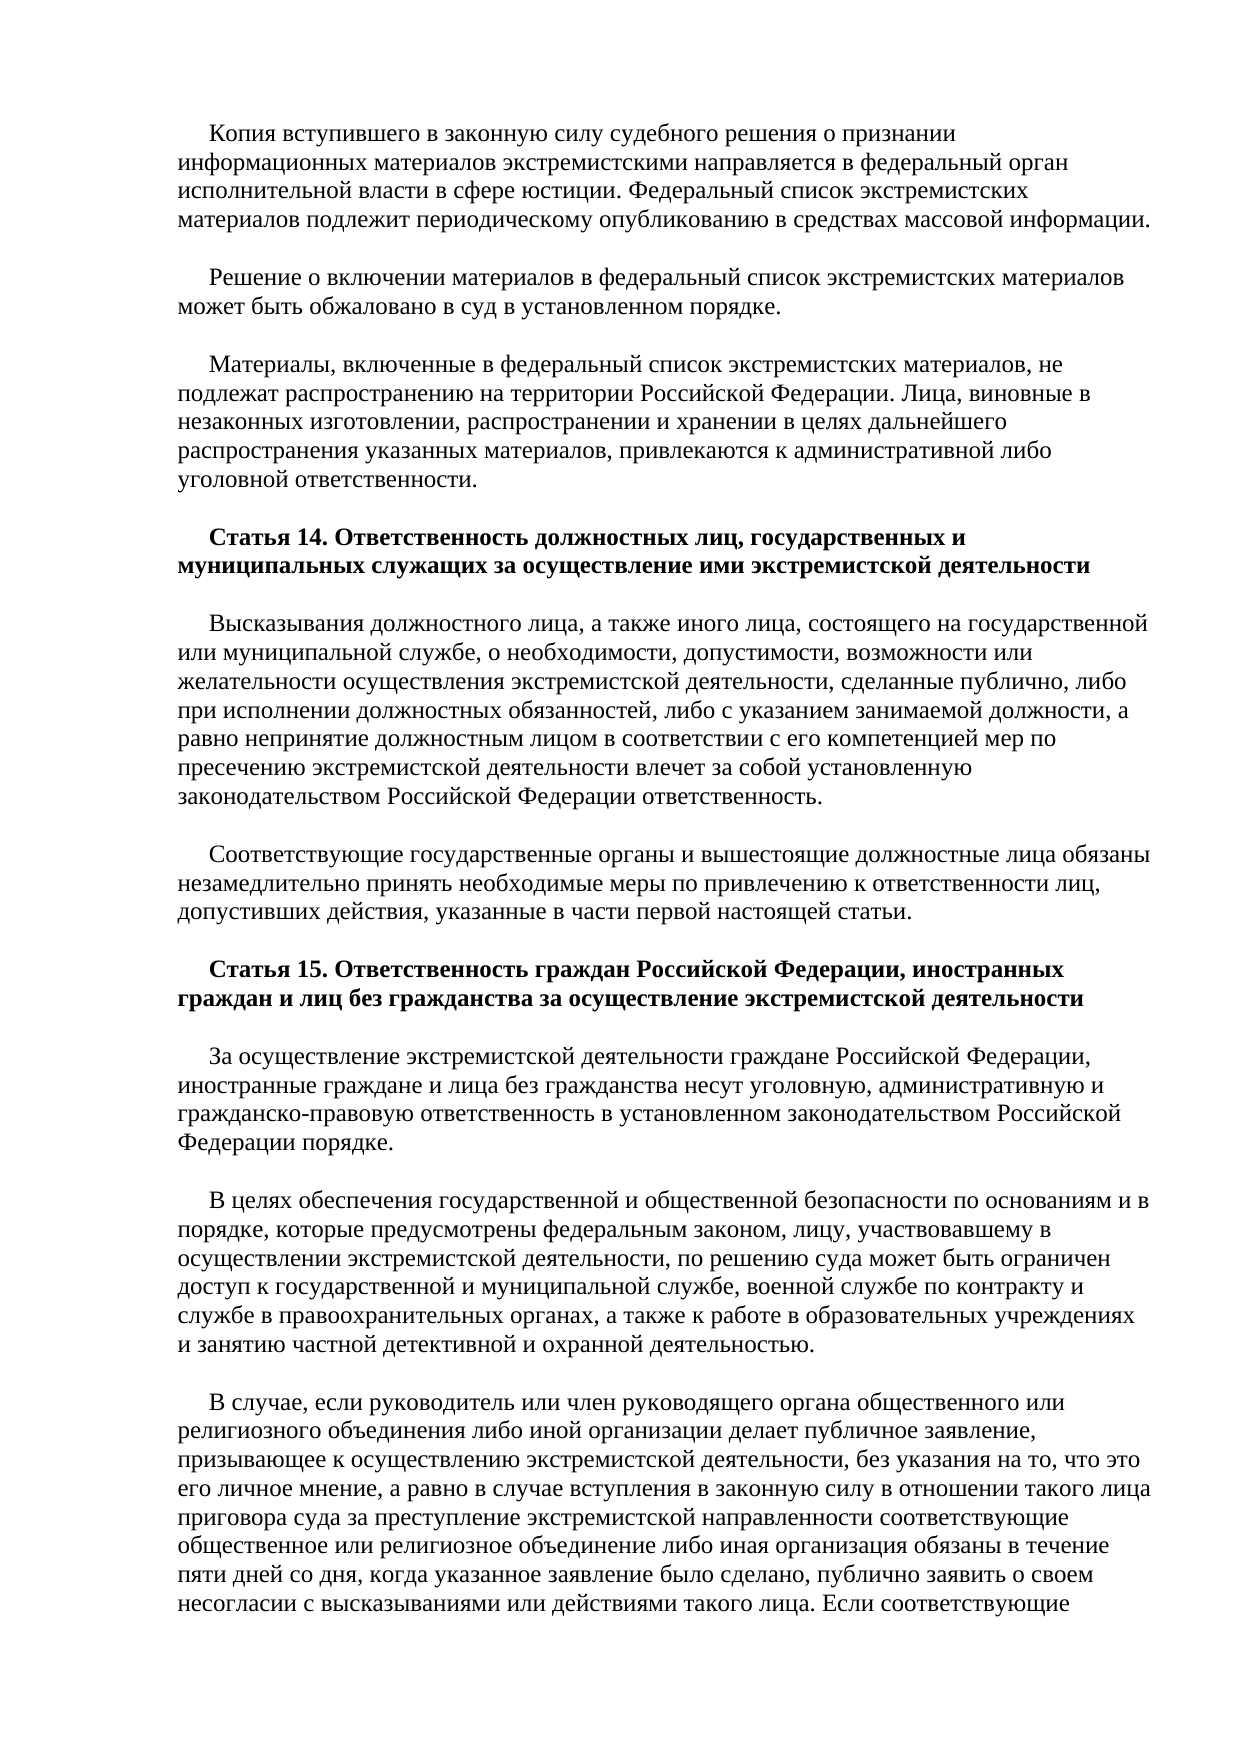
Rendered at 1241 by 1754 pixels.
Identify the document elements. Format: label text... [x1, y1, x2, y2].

text Соответствующие государственные органы и вышестоящие должностные лица обязаны незамедлительно принять необходимые меры по привлечению к ответственности лиц, допустивших действия, указанные в части первой настоящей статьи. [177, 839, 1152, 925]
text За осуществление экстремистской деятельности граждане Российской Федерации, иностранные граждане и лица без гражданства несут уголовную, административную и гражданско-правовую ответственность в установленном законодательством Российской Федерации порядке. [177, 1041, 1152, 1156]
text В целях обеспечения государственной и общественной безопасности по основаниям и в порядке, которые предусмотрены федеральным законом, лицу, участвовавшему в осуществлении экстремистской деятельности, по решению суда может быть ограничен доступ к государственной и муниципальной службе, военной службе по контракту и службе в правоохранительных органах, а также к работе в образовательных учреждениях и занятию частной детективной и охранной деятельностью. [177, 1185, 1152, 1358]
text Решение о включении материалов в федеральный список экстремистских материалов может быть обжаловано в суд в установленном порядке. [177, 262, 1152, 320]
text Статья 15. Ответственность граждан Российской Федерации, иностранных граждан и лиц без гражданства за осуществление экстремистской деятельности [177, 954, 1152, 1012]
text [177, 1387, 1152, 1617]
text Материалы, включенные в федеральный список экстремистских материалов, не подлежат распространению на территории Российской Федерации. Лица, виновные в незаконных изготовлении, распространении и хранении в целях дальнейшего распространения указанных материалов, привлекаются к административной либо уголовной ответственности. [177, 349, 1152, 493]
text Высказывания должностного лица, а также иного лица, состоящего на государственной или муниципальной службе, о необходимости, допустимости, возможности или желательности осуществления экстремистской деятельности, сделанные публично, либо при исполнении должностных обязанностей, либо с указанием занимаемой должности, а равно непринятие должностным лицом в соответствии с его компетенцией мер по пресечению экстремистской деятельности влечет за собой установленную законодательством Российской Федерации ответственность. [177, 608, 1152, 810]
text Статья 14. Ответственность должностных лиц, государственных и муниципальных служащих за осуществление ими экстремистской деятельности [177, 522, 1152, 579]
text Копия вступившего в законную силу судебного решения о признании информационных материалов экстремистскими направляется в федеральный орган исполнительной власти в сфере юстиции. Федеральный список экстремистских материалов подлежит периодическому опубликованию в средствах массовой информации. [177, 118, 1152, 233]
